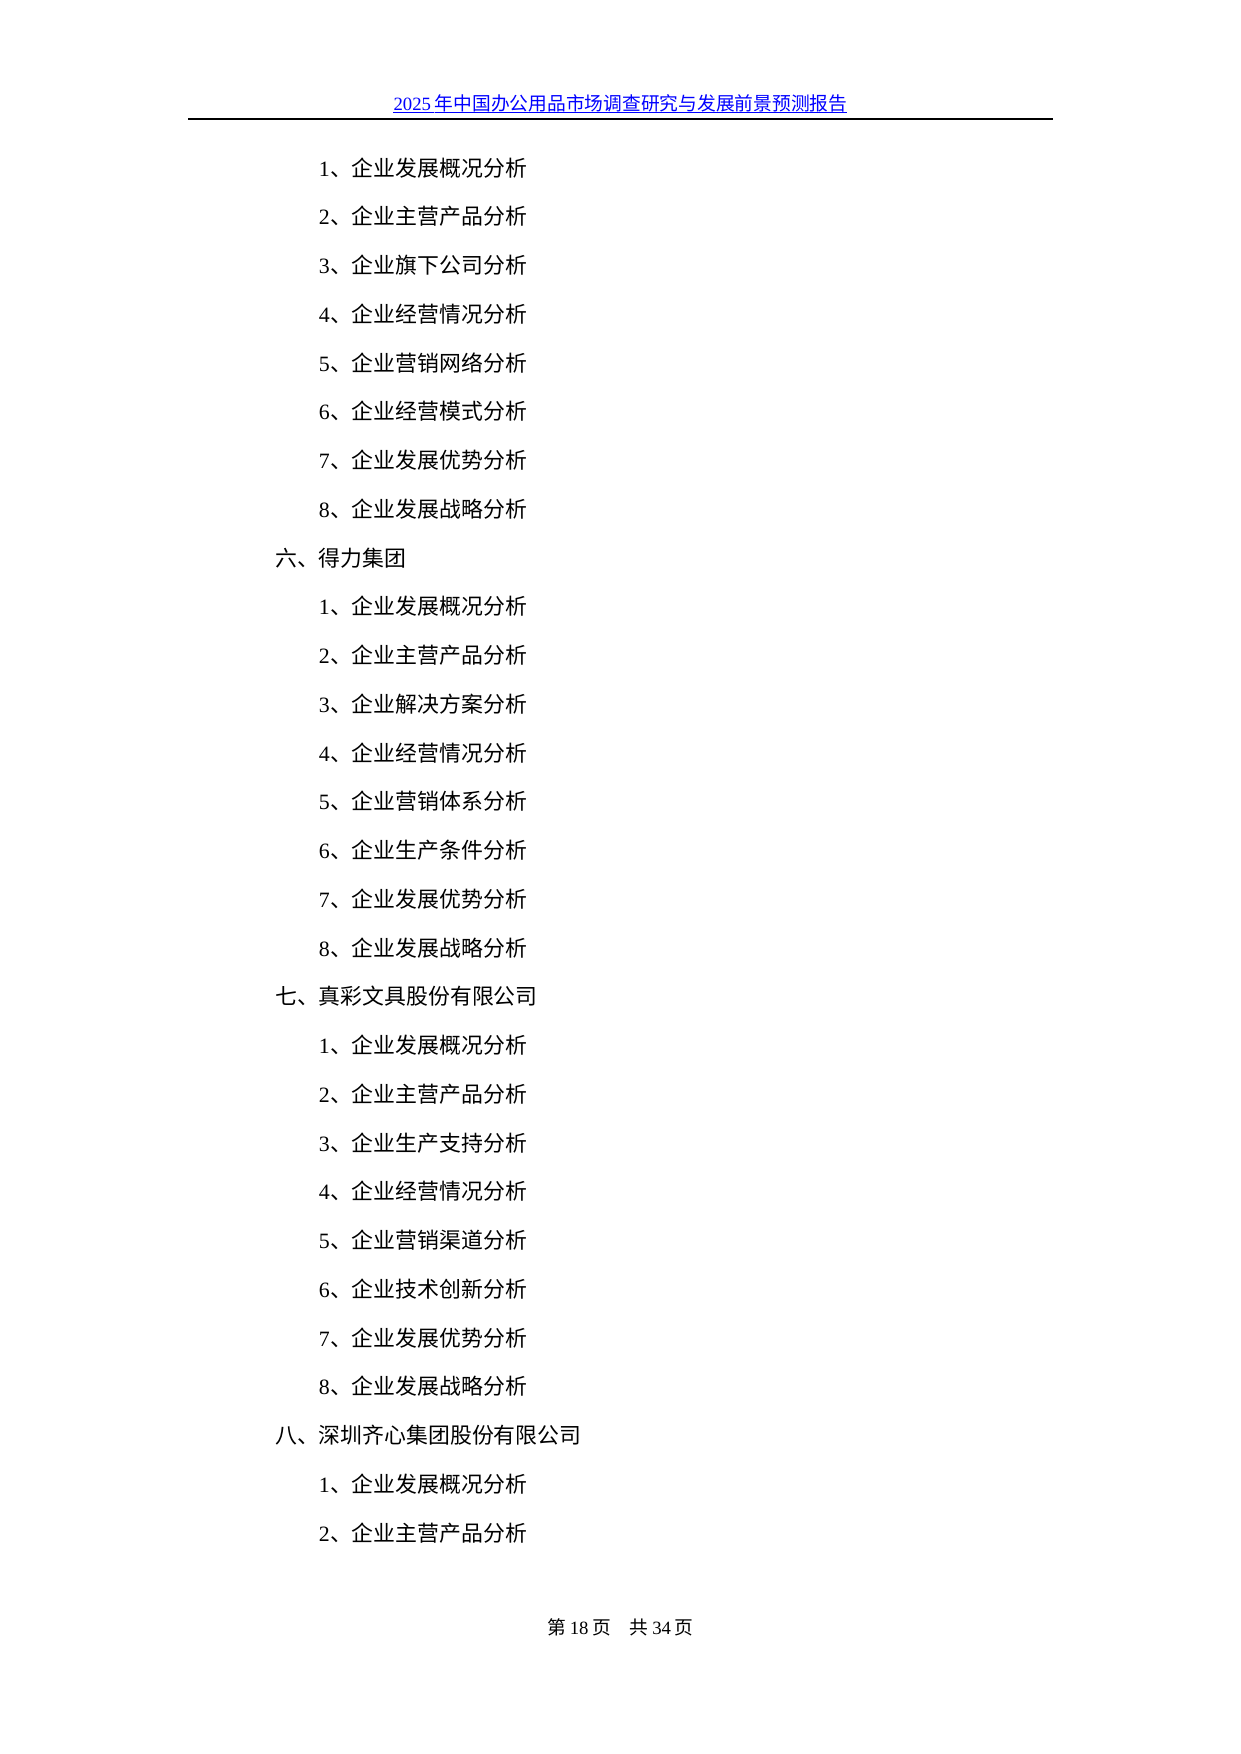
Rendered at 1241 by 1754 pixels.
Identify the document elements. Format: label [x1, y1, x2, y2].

text [187, 150, 1053, 1548]
